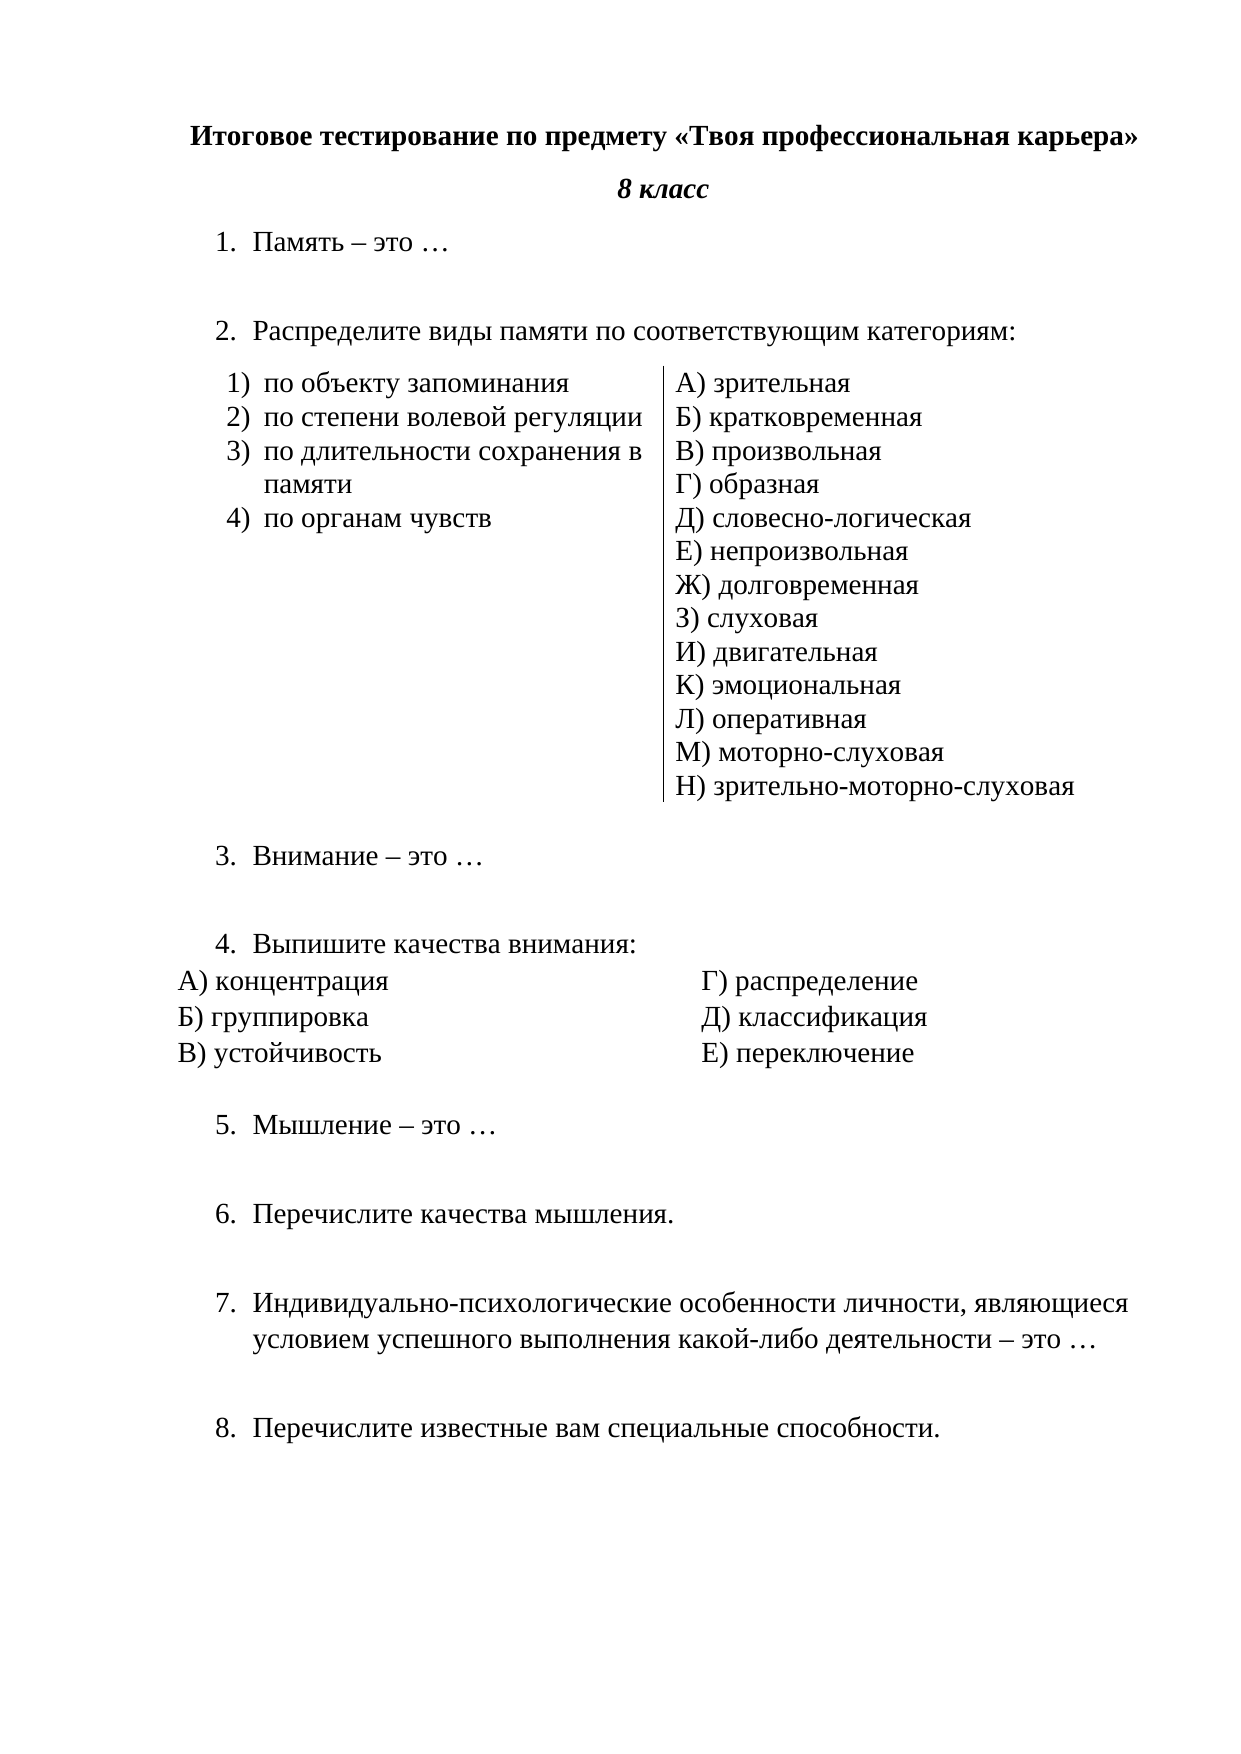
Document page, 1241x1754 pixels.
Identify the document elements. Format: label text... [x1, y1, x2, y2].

list Выпишите качества внимания: [215, 927, 1152, 960]
text Б) группировка [177, 999, 627, 1032]
text 8 класс [177, 171, 1152, 204]
table_header по объекту запоминания по степени волевой регуляции по длительности сохранения в памяти по органам чувств [177, 366, 663, 802]
list Память – это … [215, 224, 1152, 257]
text А) концентрация [177, 963, 627, 996]
list Мышление – это … [215, 1107, 1152, 1141]
list Перечислите известные вам специальные способности. [215, 1410, 1152, 1444]
table_header А) зрительная Б) кратковременная В) произвольная Г) образная Д) словесно-логическая Е) непроизвольная Ж) долговременная З) слуховая И) двигательная К) эмоциональная Л) оперативная М) моторно-слуховая Н) зрительно-моторно-слуховая [664, 366, 1151, 802]
list Индивидуально-психологические особенности личности, являющиеся условием успешного выполнения какой-либо деятельности – это … [215, 1285, 1152, 1355]
text Е) переключение [701, 1035, 1152, 1069]
text Г) распределение [701, 963, 1152, 996]
text В) устойчивость [177, 1035, 627, 1069]
text Итоговое тестирование по предмету «Твоя профессиональная карьера» [177, 118, 1152, 152]
list Перечислите качества мышления. [215, 1196, 1152, 1230]
list Распределите виды памяти по соответствующим категориям: [215, 313, 1152, 346]
text Д) классификация [701, 999, 1152, 1032]
list Внимание – это … [215, 838, 1152, 871]
